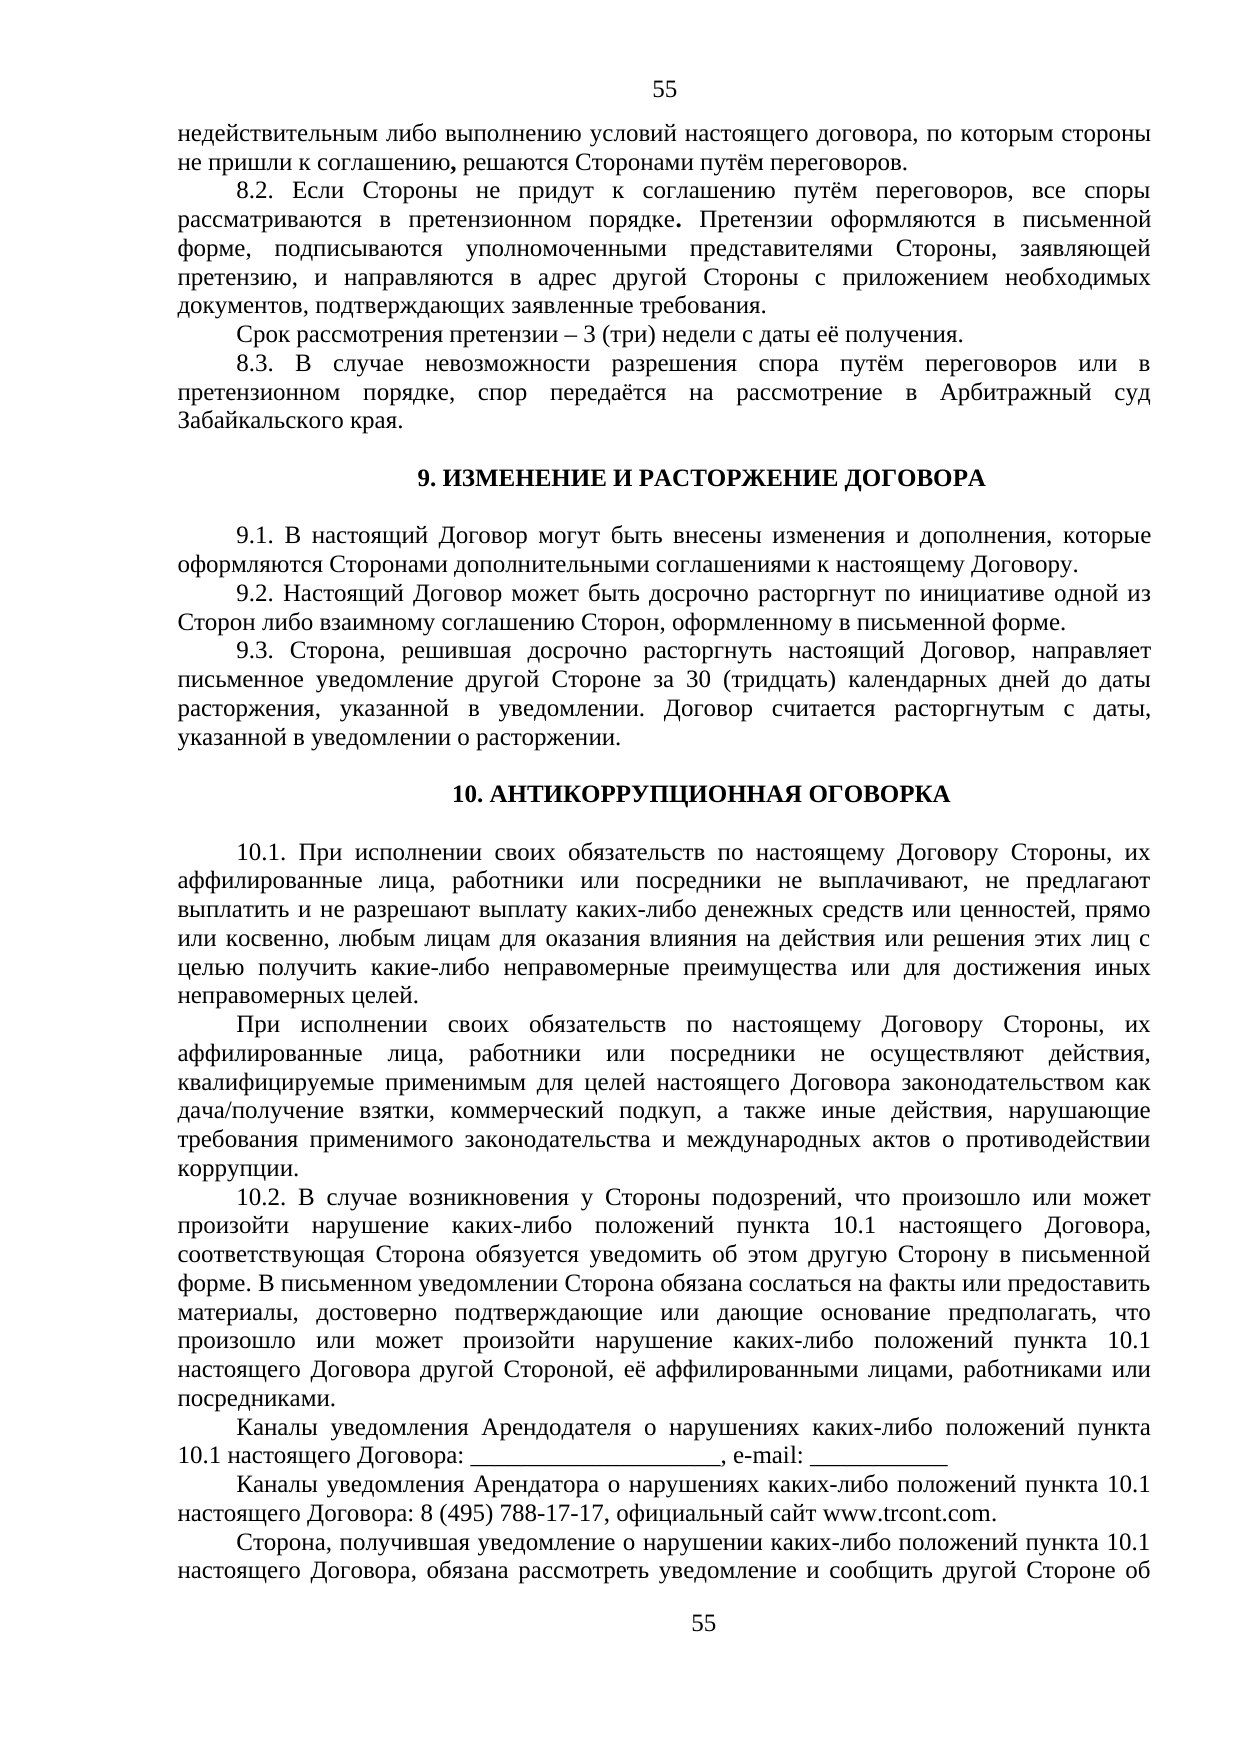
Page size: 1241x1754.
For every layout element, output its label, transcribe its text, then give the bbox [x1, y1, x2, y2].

text Каналы уведомления Арендатора о нарушениях каких-либо положений пункта 10.1 настоящего Договора: 8 (495) 788-17-17, официальный сайт www.trcont.com. [177, 1469, 1152, 1527]
text 9.3. Сторона, решившая досрочно расторгнуть настоящий Договор, направляет письменное уведомление другой Стороне за 30 (тридцать) календарных дней до даты расторжения, указанной в уведомлении. Договор считается расторгнутым с даты, указанной в уведомлении о расторжении. [177, 636, 1152, 751]
text При исполнении своих обязательств по настоящему Договору Стороны, их аффилированные лица, работники или посредники не осуществляют действия, квалифицируемые применимым для целей настоящего Договора законодательством как дача/получение взятки, коммерческий подкуп, а также иные действия, нарушающие требования применимого законодательства и международных актов о противодействии коррупции. [177, 1009, 1152, 1182]
text 9. ИЗМЕНЕНИЕ И РАСТОРЖЕНИЕ ДОГОВОРА [177, 463, 1152, 492]
text 9.1. В настоящий Договор могут быть внесены изменения и дополнения, которые оформляются Сторонами дополнительными соглашениями к настоящему Договору. [177, 521, 1152, 578]
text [177, 1527, 1152, 1584]
text 8.3. В случае невозможности разрешения спора путём переговоров или в претензионном порядке, спор передаётся на рассмотрение в Арбитражный суд Забайкальского края. [177, 348, 1152, 434]
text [177, 118, 1152, 176]
text 8.2. Если Стороны не придут к соглашению путём переговоров, все споры рассматриваются в претензионном порядке. Претензии оформляются в письменной форме, подписываются уполномоченными представителями Стороны, заявляющей претензию, и направляются в адрес другой Стороны с приложением необходимых документов, подтверждающих заявленные требования. [177, 176, 1152, 319]
text 10. АНТИКОРРУПЦИОННАЯ ОГОВОРКА [177, 779, 1152, 808]
text 10.1. При исполнении своих обязательств по настоящему Договору Стороны, их аффилированные лица, работники или посредники не выплачивают, не предлагают выплатить и не разрешают выплату каких-либо денежных средств или ценностей, прямо или косвенно, любым лицам для оказания влияния на действия или решения этих лиц с целью получить какие-либо неправомерные преимущества или для достижения иных неправомерных целей. [177, 837, 1152, 1009]
text Срок рассмотрения претензии – 3 (три) недели с даты её получения. [177, 319, 1152, 348]
text Каналы уведомления Арендодателя о нарушениях каких-либо положений пункта 10.1 настоящего Договора: ____________________, e-mail: ___________ [177, 1412, 1152, 1469]
text 10.2. В случае возникновения у Стороны подозрений, что произошло или может произойти нарушение каких-либо положений пункта 10.1 настоящего Договора, соответствующая Сторона обязуется уведомить об этом другую Сторону в письменной форме. В письменном уведомлении Сторона обязана сослаться на факты или предоставить материалы, достоверно подтверждающие или дающие основание предполагать, что произошло или может произойти нарушение каких-либо положений пункта 10.1 настоящего Договора другой Стороной, её аффилированными лицами, работниками или посредниками. [177, 1182, 1152, 1412]
text 9.2. Настоящий Договор может быть досрочно расторгнут по инициативе одной из Сторон либо взаимному соглашению Сторон, оформленному в письменной форме. [177, 578, 1152, 636]
